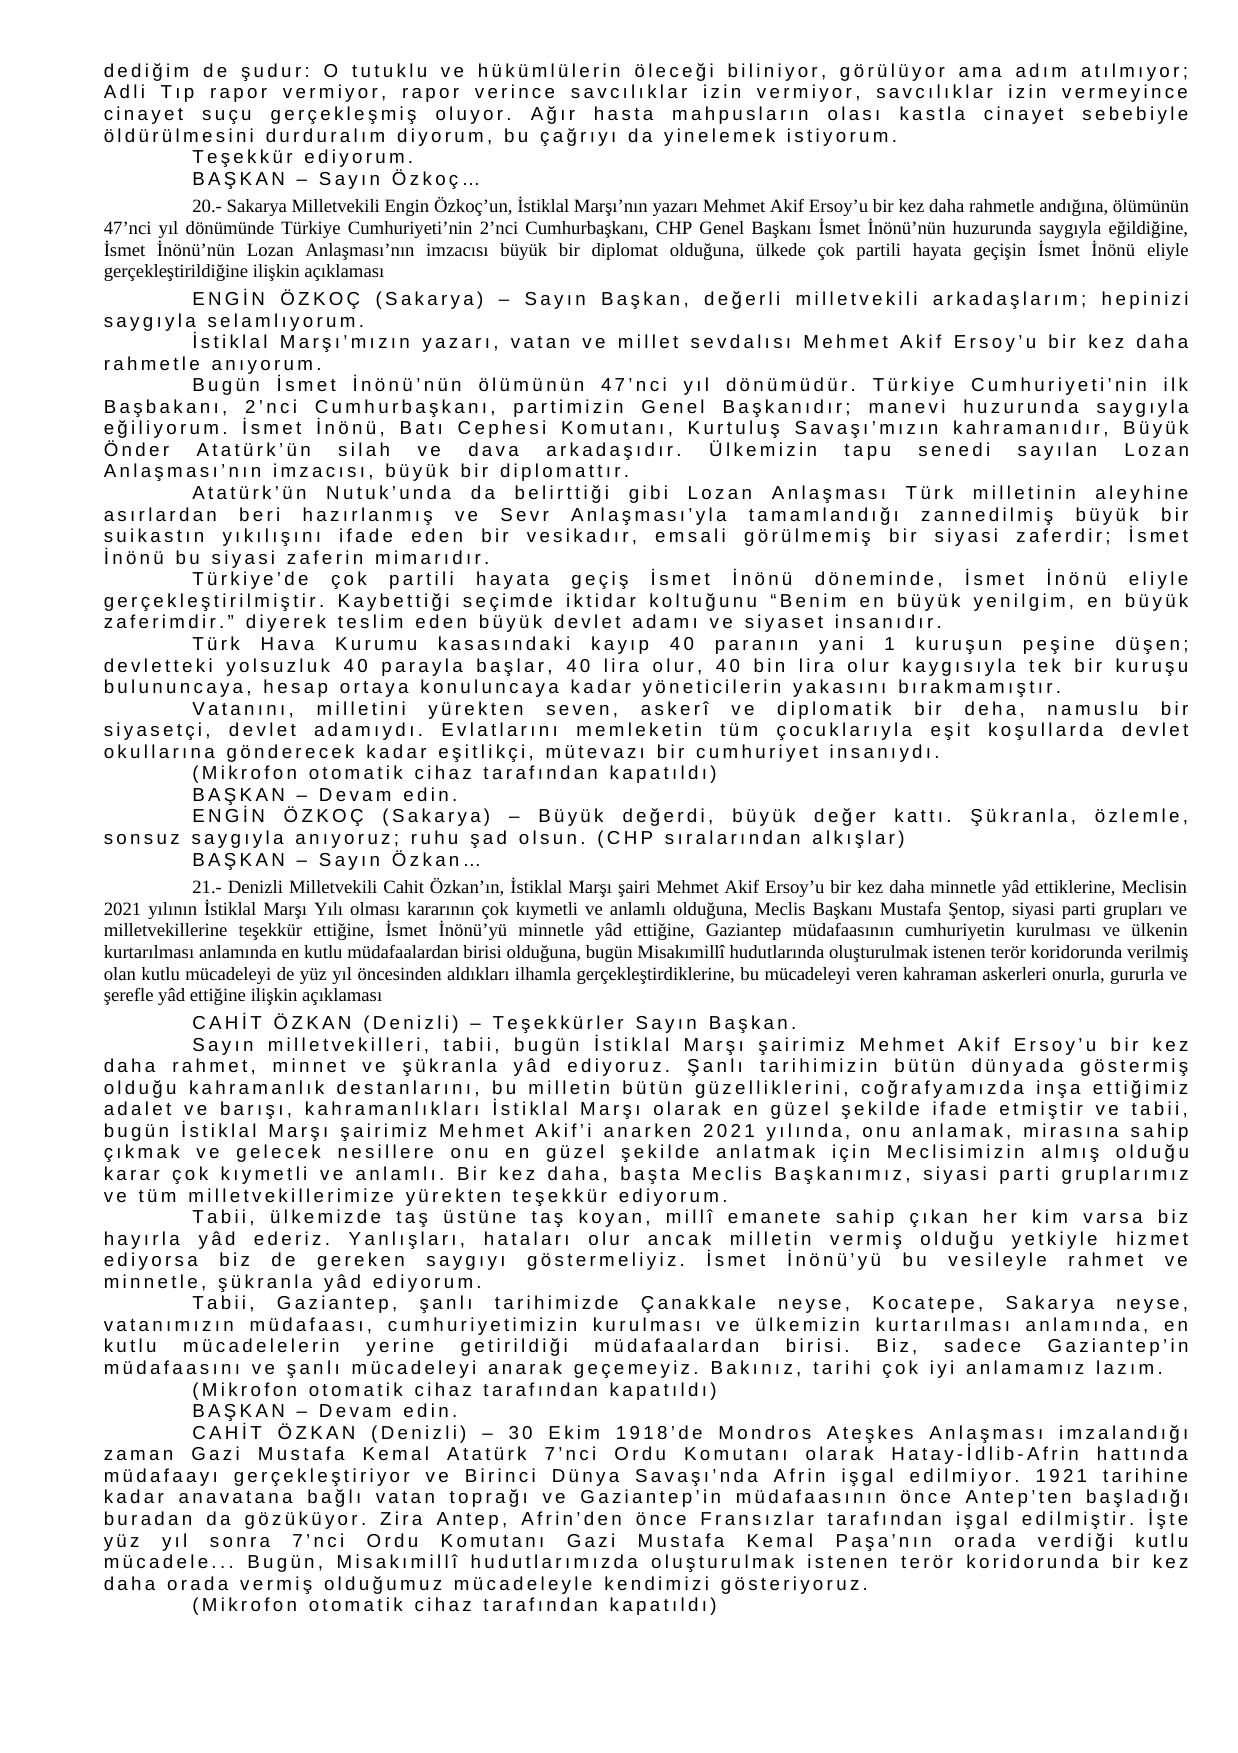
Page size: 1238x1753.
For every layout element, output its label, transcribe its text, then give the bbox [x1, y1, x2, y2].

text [103, 60, 1190, 146]
text Tabii, ülkemizde taş üstüne taş koyan, millî emanete sahip çıkan her kim varsa biz hayırla yâd ederiz. Yanlışları, hataları olur ancak milletin vermiş olduğu yetkiyle hizmet ediyorsa biz de gereken saygıyı göstermeliyiz. İsmet İnönü’yü bu vesileyle rahmet ve minnetle, şükranla yâd ediyorum. [103, 1206, 1190, 1292]
text Türk Hava Kurumu kasasındaki kayıp 40 paranın yani 1 kuruşun peşine düşen; devletteki yolsuzluk 40 parayla başlar, 40 lira olur, 40 bin lira olur kaygısıyla tek bir kuruşu bulununcaya, hesap ortaya konuluncaya kadar yöneticilerin yakasını bırakmamıştır. [103, 633, 1190, 697]
text Teşekkür ediyorum. [103, 146, 1190, 167]
text BAŞKAN – Devam edin. [103, 784, 1190, 805]
text CAHİT ÖZKAN (Denizli) – Teşekkürler Sayın Başkan. [103, 1012, 1190, 1033]
text CAHİT ÖZKAN (Denizli) – 30 Ekim 1918’de Mondros Ateşkes Anlaşması imzalandığı zaman Gazi Mustafa Kemal Atatürk 7’nci Ordu Komutanı olarak Hatay-İdlib-Afrin hattında müdafaayı gerçekleştiriyor ve Birinci Dünya Savaşı’nda Afrin işgal edilmiyor. 1921 tarihine kadar anavatana bağlı vatan toprağı ve Gaziantep’in müdafaasının önce Antep’ten başladığı buradan da gözüküyor. Zira Antep, Afrin’den önce Fransızlar tarafından işgal edilmiştir. İşte yüz yıl sonra 7’nci Ordu Komutanı Gazi Mustafa Kemal Paşa’nın orada verdiği kutlu mücadele... Bugün, Misakımillî hudutlarımızda oluşturulmak istenen terör koridorunda bir kez daha orada vermiş olduğumuz mücadeleyle kendimizi gösteriyoruz. [103, 1422, 1190, 1594]
text Bugün İsmet İnönü’nün ölümünün 47’nci yıl dönümüdür. Türkiye Cumhuriyeti’nin ilk Başbakanı, 2’nci Cumhurbaşkanı, partimizin Genel Başkanıdır; manevi huzurunda saygıyla eğiliyorum. İsmet İnönü, Batı Cephesi Komutanı, Kurtuluş Savaşı’mızın kahramanıdır, Büyük Önder Atatürk’ün silah ve dava arkadaşıdır. Ülkemizin tapu senedi sayılan Lozan Anlaşması’nın imzacısı, büyük bir diplomattır. [103, 374, 1190, 482]
text BAŞKAN – Sayın Özkan… [103, 848, 1190, 870]
text 20.- Sakarya Milletvekili Engin Özkoç’un, İstiklal Marşı’nın yazarı Mehmet Akif Ersoy’u bir kez daha rahmetle andığına, ölümünün 47’nci yıl dönümünde Türkiye Cumhuriyeti’nin 2’nci Cumhurbaşkanı, CHP Genel Başkanı İsmet İnönü’nün huzurunda saygıyla eğildiğine, İsmet İnönü’nün Lozan Anlaşması’nın imzacısı büyük bir diplomat olduğuna, ülkede çok partili hayata geçişin İsmet İnönü eliyle gerçekleştirildiğine ilişkin açıklaması [103, 195, 1190, 282]
text Vatanını, milletini yürekten seven, askerî ve diplomatik bir deha, namuslu bir siyasetçi, devlet adamıydı. Evlatlarını memleketin tüm çocuklarıyla eşit koşullarda devlet okullarına gönderecek kadar eşitlikçi, mütevazı bir cumhuriyet insanıydı. [103, 697, 1190, 762]
text (Mikrofon otomatik cihaz tarafından kapatıldı) [103, 1594, 1190, 1616]
text (Mikrofon otomatik cihaz tarafından kapatıldı) [103, 762, 1190, 784]
text (Mikrofon otomatik cihaz tarafından kapatıldı) [103, 1378, 1190, 1400]
text Sayın milletvekilleri, tabii, bugün İstiklal Marşı şairimiz Mehmet Akif Ersoy’u bir kez daha rahmet, minnet ve şükranla yâd ediyoruz. Şanlı tarihimizin bütün dünyada göstermiş olduğu kahramanlık destanlarını, bu milletin bütün güzelliklerini, coğrafyamızda inşa ettiğimiz adalet ve barışı, kahramanlıkları İstiklal Marşı olarak en güzel şekilde ifade etmiştir ve tabii, bugün İstiklal Marşı şairimiz Mehmet Akif’i anarken 2021 yılında, onu anlamak, mirasına sahip çıkmak ve gelecek nesillere onu en güzel şekilde anlatmak için Meclisimizin almış olduğu karar çok kıymetli ve anlamlı. Bir kez daha, başta Meclis Başkanımız, siyasi parti gruplarımız ve tüm milletvekillerimize yürekten teşekkür ediyorum. [103, 1033, 1190, 1206]
text Atatürk’ün Nutuk’unda da belirttiği gibi Lozan Anlaşması Türk milletinin aleyhine asırlardan beri hazırlanmış ve Sevr Anlaşması’yla tamamlandığı zannedilmiş büyük bir suikastın yıkılışını ifade eden bir vesikadır, emsali görülmemiş bir siyasi zaferdir; İsmet İnönü bu siyasi zaferin mimarıdır. [103, 482, 1190, 568]
text 21.- Denizli Milletvekili Cahit Özkan’ın, İstiklal Marşı şairi Mehmet Akif Ersoy’u bir kez daha minnetle yâd ettiklerine, Meclisin 2021 yılının İstiklal Marşı Yılı olması kararının çok kıymetli ve anlamlı olduğuna, Meclis Başkanı Mustafa Şentop, siyasi parti grupları ve milletvekillerine teşekkür ettiğine, İsmet İnönü’yü minnetle yâd ettiğine, Gaziantep müdafaasının cumhuriyetin kurulması ve ülkenin kurtarılması anlamında en kutlu müdafaalardan birisi olduğuna, bugün Misakımillî hudutlarında oluşturulmak istenen terör koridorunda verilmiş olan kutlu mücadeleyi de yüz yıl öncesinden aldıkları ilhamla gerçekleştirdiklerine, bu mücadeleyi veren kahraman askerleri onurla, gururla ve şerefle yâd ettiğine ilişkin açıklaması [103, 876, 1190, 1006]
text Türkiye’de çok partili hayata geçiş İsmet İnönü döneminde, İsmet İnönü eliyle gerçekleştirilmiştir. Kaybettiği seçimde iktidar koltuğunu “Benim en büyük yenilgim, en büyük zaferimdir.” diyerek teslim eden büyük devlet adamı ve siyaset insanıdır. [103, 568, 1190, 633]
text ENGİN ÖZKOÇ (Sakarya) – Sayın Başkan, değerli milletvekili arkadaşlarım; hepinizi saygıyla selamlıyorum. [103, 288, 1190, 331]
text ENGİN ÖZKOÇ (Sakarya) – Büyük değerdi, büyük değer kattı. Şükranla, özlemle, sonsuz saygıyla anıyoruz; ruhu şad olsun. (CHP sıralarından alkışlar) [103, 805, 1190, 848]
text BAŞKAN – Devam edin. [103, 1400, 1190, 1422]
text BAŞKAN – Sayın Özkoç… [103, 167, 1190, 189]
text İstiklal Marşı’mızın yazarı, vatan ve millet sevdalısı Mehmet Akif Ersoy’u bir kez daha rahmetle anıyorum. [103, 331, 1190, 374]
text Tabii, Gaziantep, şanlı tarihimizde Çanakkale neyse, Kocatepe, Sakarya neyse, vatanımızın müdafaası, cumhuriyetimizin kurulması ve ülkemizin kurtarılması anlamında, en kutlu mücadelelerin yerine getirildiği müdafaalardan birisi. Biz, sadece Gaziantep’in müdafaasını ve şanlı mücadeleyi anarak geçemeyiz. Bakınız, tarihi çok iyi anlamamız lazım. [103, 1292, 1190, 1378]
